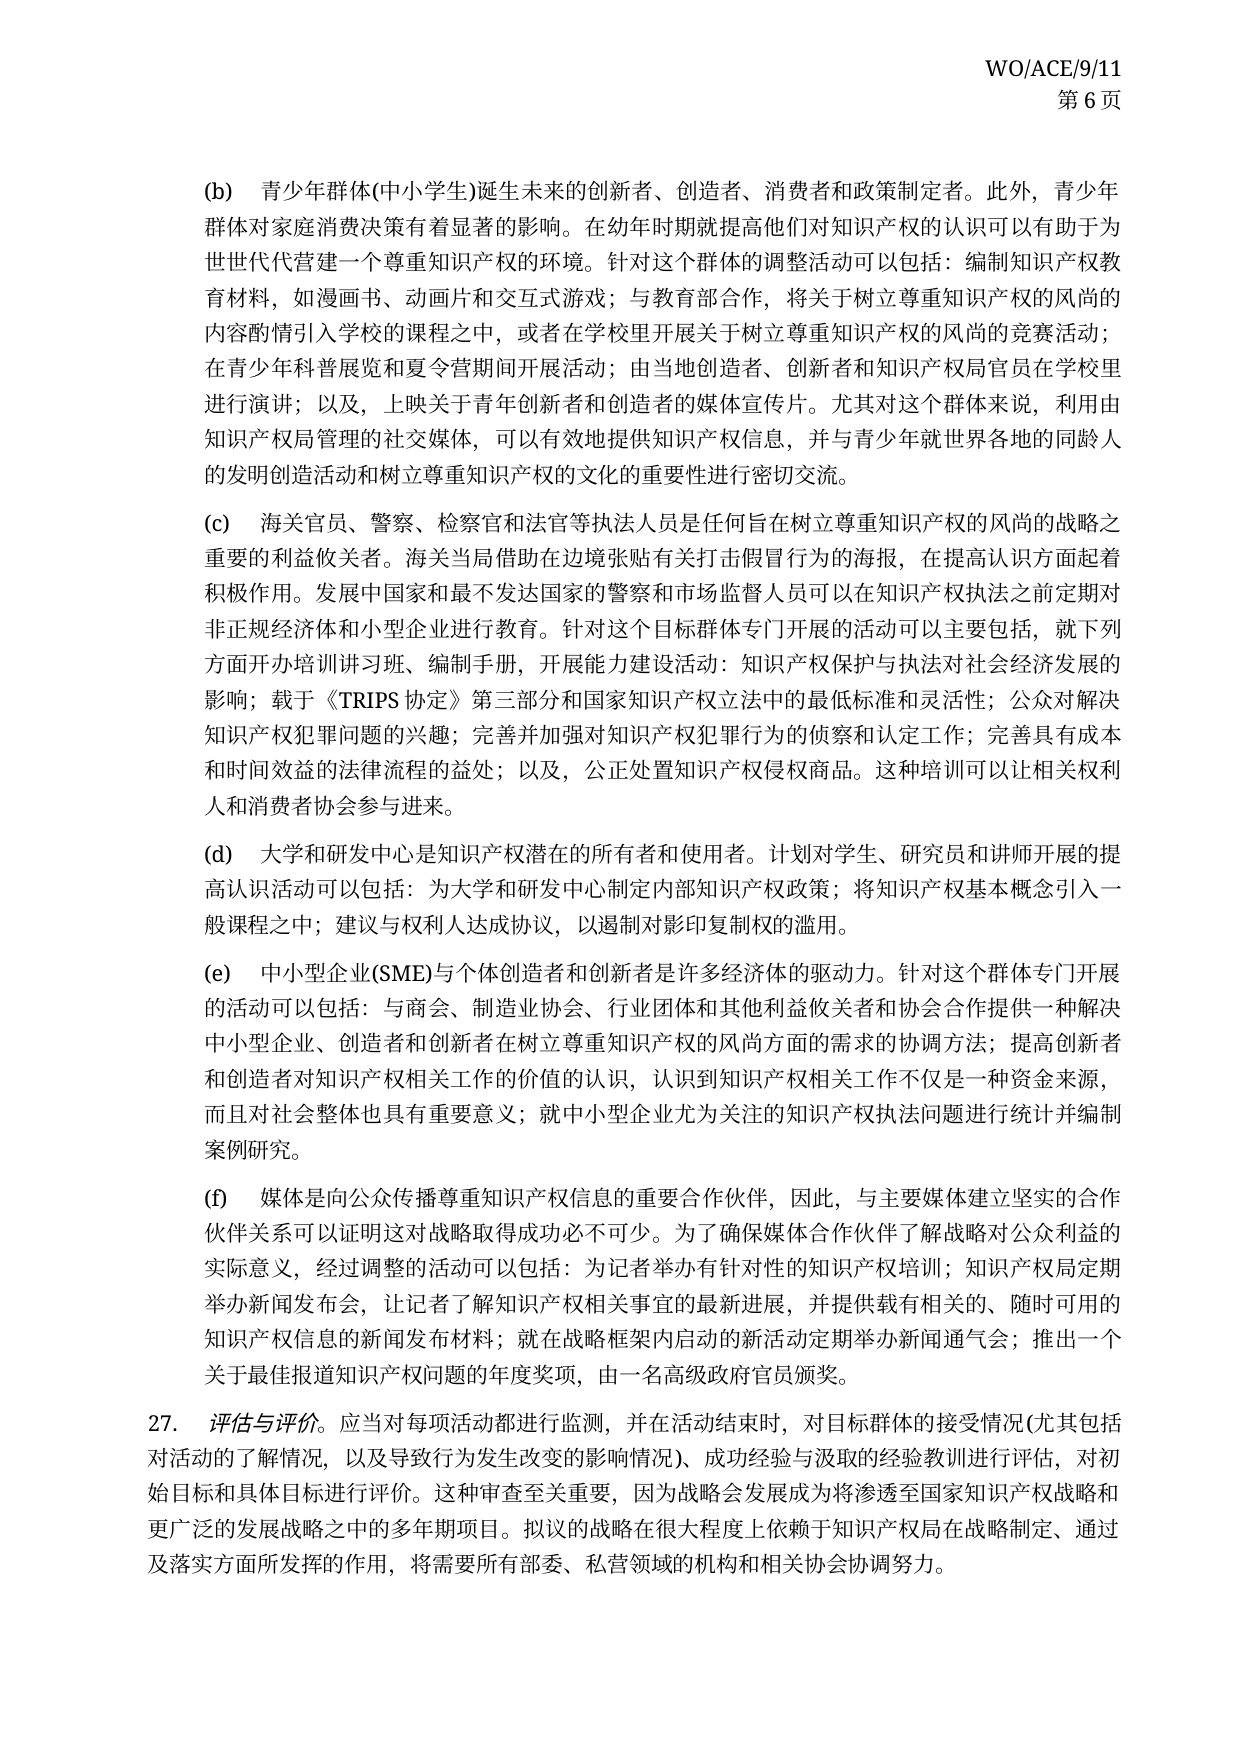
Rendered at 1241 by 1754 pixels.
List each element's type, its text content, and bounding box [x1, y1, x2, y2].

list 评估与评价。应当对每项活动都进行监测，并在活动结束时，对目标群体的接受情况(尤其包括对活动的了解情况，以及导致行为发生改变的影响情况)、成功经验与汲取的经验教训进行评估，对初始目标和具体目标进行评价。这种审查至关重要，因为战略会发展成为将渗透至国家知识产权战略和更广泛的发展战略之中的多年期项目。拟议的战略在很大程度上依赖于知识产权局在战略制定、通过及落实方面所发挥的作用，将需要所有部委、私营领域的机构和相关协会协调努力。 [148, 1402, 1122, 1579]
list 中小型企业(SME)与个体创造者和创新者是许多经济体的驱动力。针对这个群体专门开展的活动可以包括：与商会、制造业协会、行业团体和其他利益攸关者和协会合作提供一种解决中小型企业、创造者和创新者在树立尊重知识产权的风尚方面的需求的协调方法；提高创新者和创造者对知识产权相关工作的价值的认识，认识到知识产权相关工作不仅是一种资金来源，而且对社会整体也具有重要意义；就中小型企业尤为关注的知识产权执法问题进行统计并编制案例研究。 [204, 952, 1122, 1164]
list 海关官员、警察、检察官和法官等执法人员是任何旨在树立尊重知识产权的风尚的战略之重要的利益攸关者。海关当局借助在边境张贴有关打击假冒行为的海报，在提高认识方面起着积极作用。发展中国家和最不发达国家的警察和市场监督人员可以在知识产权执法之前定期对非正规经济体和小型企业进行教育。针对这个目标群体专门开展的活动可以主要包括，就下列方面开办培训讲习班、编制手册，开展能力建设活动：知识产权保护与执法对社会经济发展的影响；载于《TRIPS协定》第三部分和国家知识产权立法中的最低标准和灵活性；公众对解决知识产权犯罪问题的兴趣；完善并加强对知识产权犯罪行为的侦察和认定工作；完善具有成本和时间效益的法律流程的益处；以及，公正处置知识产权侵权商品。这种培训可以让相关权利人和消费者协会参与进来。 [204, 502, 1122, 821]
list 青少年群体(中小学生)诞生未来的创新者、创造者、消费者和政策制定者。此外，青少年群体对家庭消费决策有着显著的影响。在幼年时期就提高他们对知识产权的认识可以有助于为世世代代营建一个尊重知识产权的环境。针对这个群体的调整活动可以包括：编制知识产权教育材料，如漫画书、动画片和交互式游戏；与教育部合作，将关于树立尊重知识产权的风尚的内容酌情引入学校的课程之中，或者在学校里开展关于树立尊重知识产权的风尚的竞赛活动；在青少年科普展览和夏令营期间开展活动；由当地创造者、创新者和知识产权局官员在学校里进行演讲；以及，上映关于青年创新者和创造者的媒体宣传片。尤其对这个群体来说，利用由知识产权局管理的社交媒体，可以有效地提供知识产权信息，并与青少年就世界各地的同龄人的发明创造活动和树立尊重知识产权的文化的重要性进行密切交流。 [204, 171, 1122, 489]
list 媒体是向公众传播尊重知识产权信息的重要合作伙伴，因此，与主要媒体建立坚实的合作伙伴关系可以证明这对战略取得成功必不可少。为了确保媒体合作伙伴了解战略对公众利益的实际意义，经过调整的活动可以包括：为记者举办有针对性的知识产权培训；知识产权局定期举办新闻发布会，让记者了解知识产权相关事宜的最新进展，并提供载有相关的、随时可用的知识产权信息的新闻发布材料；就在战略框架内启动的新活动定期举办新闻通气会；推出一个关于最佳报道知识产权问题的年度奖项，由一名高级政府官员颁奖。 [204, 1177, 1122, 1389]
list 大学和研发中心是知识产权潜在的所有者和使用者。计划对学生、研究员和讲师开展的提高认识活动可以包括：为大学和研发中心制定内部知识产权政策；将知识产权基本概念引入一般课程之中；建议与权利人达成协议，以遏制对影印复制权的滥用。 [204, 833, 1122, 939]
